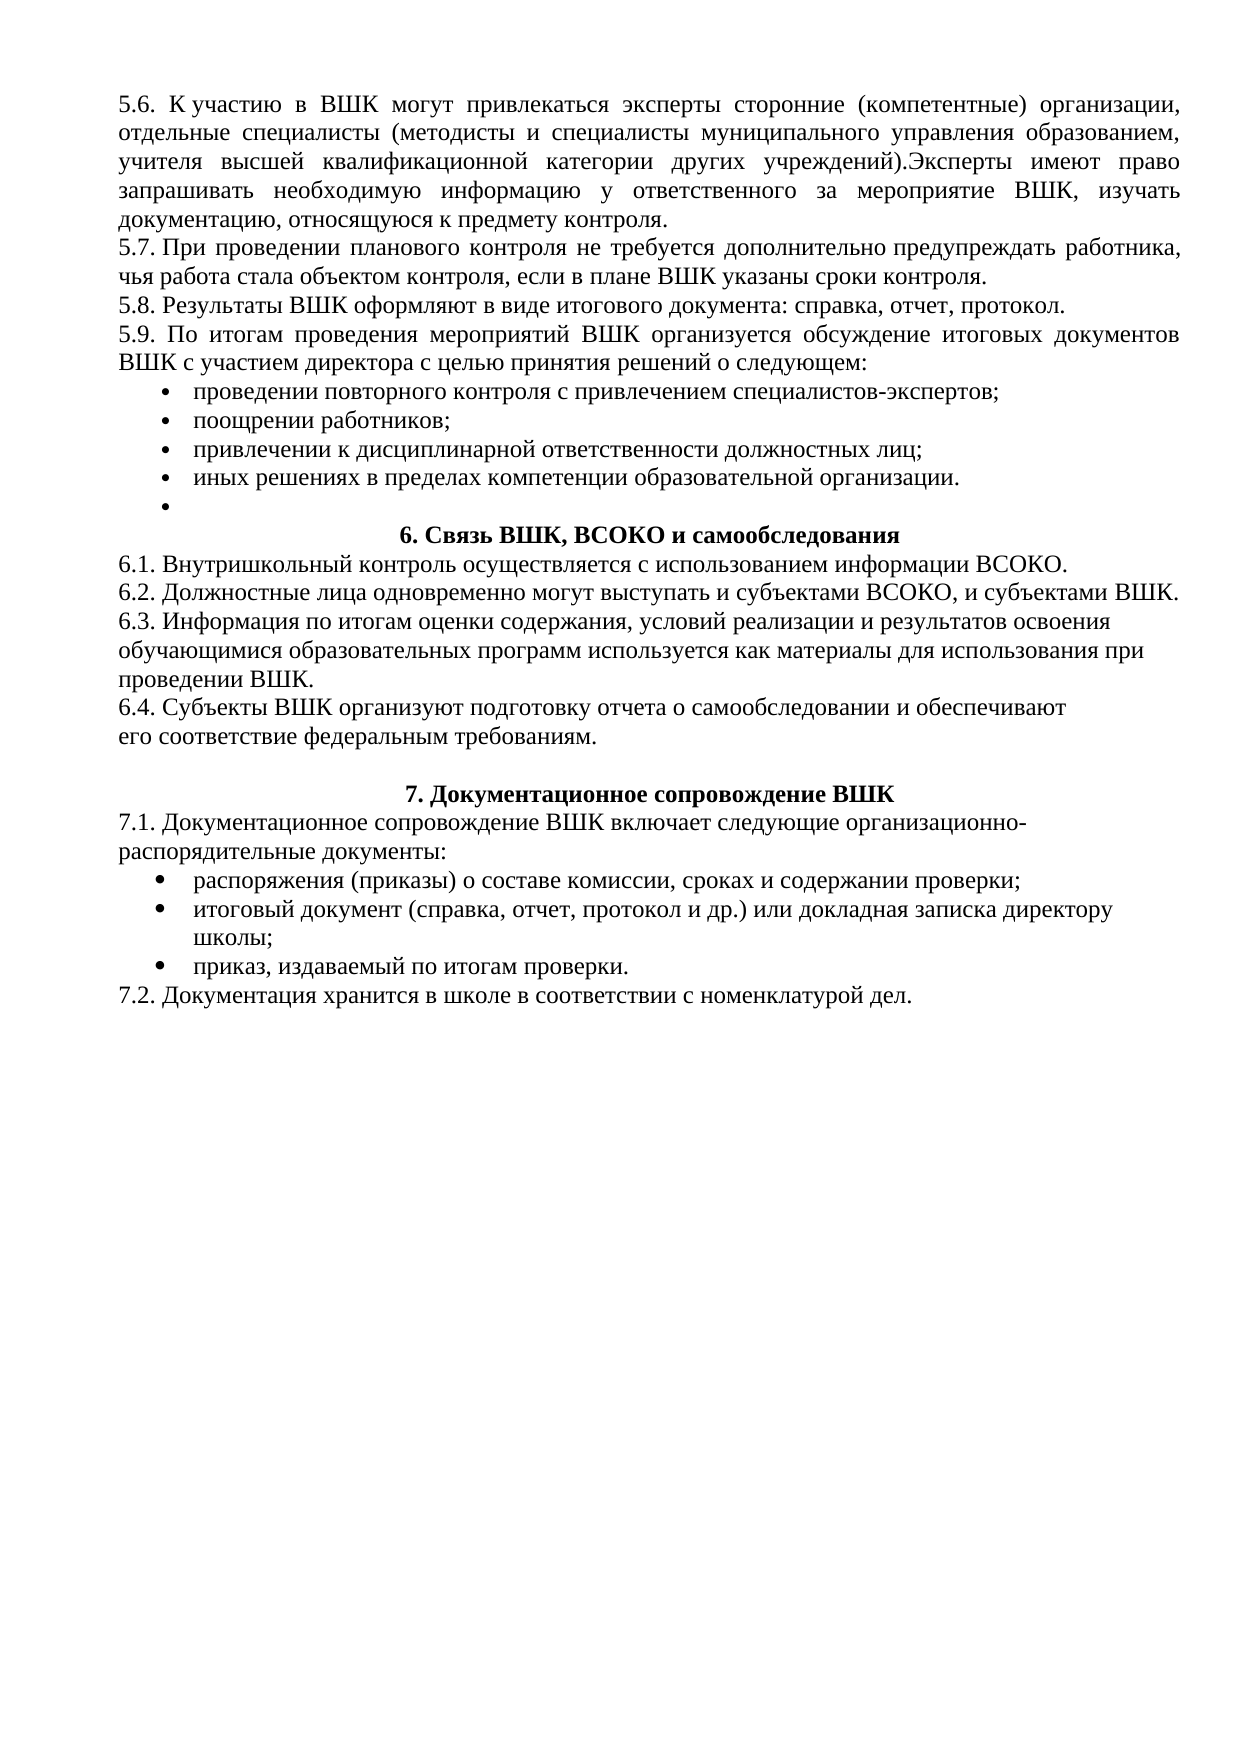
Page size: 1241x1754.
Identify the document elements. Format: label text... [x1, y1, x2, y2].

text 5.6. К участию в ВШК могут привлекаться эксперты сторонние (компетентные) организации, отдельные специалисты (методисты и специалисты муниципального управления образованием, учителя высшей квалификационной категории других учреждений).Эксперты имеют право запрашивать необходимую информацию у ответственного за мероприятие ВШК, изучать документацию, относящуюся к предмету контроля. [118, 89, 1181, 232]
text 6.1. Внутришкольный контроль осуществляется с использованием информации ВСОКО. [118, 549, 1181, 577]
list итоговый документ (справка, отчет, протокол и др.) или докладная записка директору школы; [156, 894, 1181, 951]
text 6.2. Должностные лица одновременно могут выступать и субъектами ВСОКО, и субъектами ВШК. [118, 577, 1181, 606]
text 5.8. Результаты ВШК оформляют в виде итогового документа: справка, отчет, протокол. [118, 290, 1181, 319]
text 6.4. Субъекты ВШК организуют подготовку отчета о самообследовании и обеспечивают его соответствие федеральным требованиям. [118, 692, 1181, 750]
list распоряжения (приказы) о составе комиссии, сроках и содержании проверки; [156, 865, 1181, 894]
text 7.2. Документация хранится в школе в соответствии с номенклатурой дел. [118, 980, 1181, 1009]
text 7. Документационное сопровождение ВШК [118, 779, 1181, 807]
list поощрении работников; [162, 405, 1162, 434]
list приказ, издаваемый по итогам проверки. [156, 951, 1181, 980]
text 7.1. Документационное сопровождение ВШК включает следующие организационно-распорядительные документы: [118, 807, 1181, 865]
text 6. Связь ВШК, ВСОКО и самообследования [118, 520, 1181, 549]
text 6.3. Информация по итогам оценки содержания, условий реализации и результатов освоения обучающимися образовательных программ используется как материалы для использования при проведении ВШК. [118, 606, 1181, 692]
text 5.7. При проведении планового контроля не требуется дополнительно предупреждать работника, чья работа стала объектом контроля, если в плане ВШК указаны сроки контроля. [118, 232, 1181, 290]
list проведении повторного контроля с привлечением специалистов-экспертов; [162, 376, 1162, 405]
list иных решениях в пределах компетенции образовательной организации. [162, 462, 1162, 491]
list привлечении к дисциплинарной ответственности должностных лиц; [162, 434, 1162, 462]
text 5.9. По итогам проведения мероприятий ВШК организуется обсуждение итоговых документов ВШК с участием директора с целью принятия решений о следующем: [118, 319, 1181, 376]
